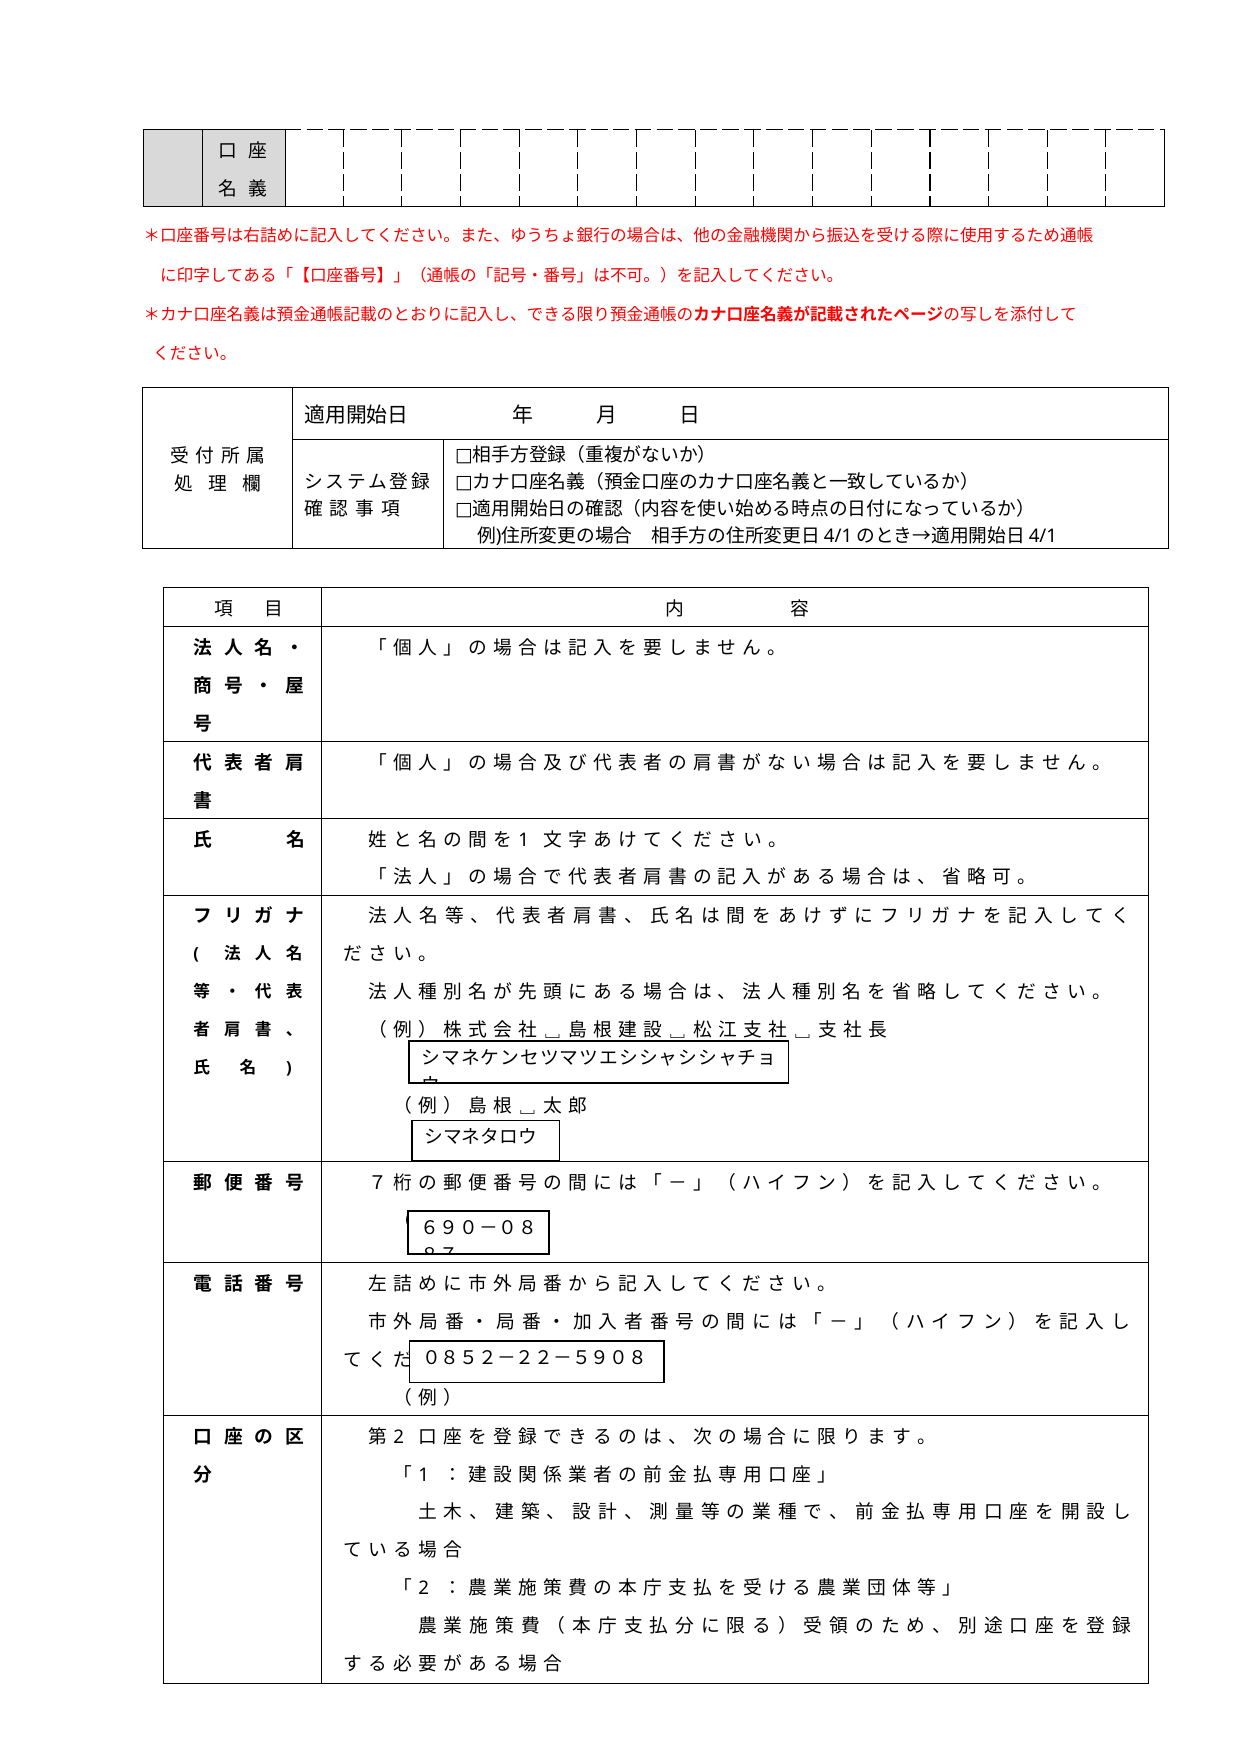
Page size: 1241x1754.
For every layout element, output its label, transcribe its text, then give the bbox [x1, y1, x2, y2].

table_cell [461, 129, 519, 206]
table_cell カナ 口座 名義 [203, 130, 285, 206]
table_cell [519, 129, 578, 206]
text ください。 [143, 325, 1168, 364]
table_cell ７桁の郵便番号の間には「－」（ハイフン）を記入してください。 （例） [322, 1162, 1148, 1262]
table_cell [286, 129, 343, 206]
table_cell 代表者肩書 [164, 742, 321, 818]
table_cell [402, 129, 461, 206]
text ＊カナ口座名義は預金通帳記載のとおりに記入し、できる限り預金通帳のカナ口座名義が記載されたページの写しを添付して [143, 286, 1168, 325]
table_cell [1106, 129, 1164, 206]
table_header 受付所属 処理欄 [143, 388, 292, 548]
table_cell 口座の区分 [164, 1416, 321, 1683]
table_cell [322, 1416, 1148, 1683]
text に印字してある「【口座番号】」（通帳の「記号・番号」は不可。）を記入してください。 [143, 246, 1168, 286]
table_cell フリガナ (法人名等・代表者肩書、氏名) [164, 896, 321, 1161]
table_cell 氏名 [164, 819, 321, 895]
text ＊口座番号は右詰めに記入してください。また、ゆうちょ銀行の場合は、他の金融機関から振込を受ける際に使用するため通帳 [143, 207, 1168, 246]
table_cell 「個人」の場合は記入を要しません。 [322, 627, 1148, 741]
table_cell □相手方登録（重複がないか） □カナ口座名義（預金口座のカナ口座名義と一致しているか） □適用開始日の確認（内容を使い始める時点の日付になっているか） 例)住所変更の場合 相手方の住所変更日4/1のとき→適用開始日4/1 [444, 440, 1168, 548]
table_cell 左詰めに市外局番から記入してください。 市外局番・局番・加入者番号の間には「－」（ハイフン）を記入してください。 （例） [322, 1263, 1148, 1415]
table_cell 法人名・ 商号・屋号 [164, 627, 321, 741]
table_cell システム登録 確認事項 [293, 440, 443, 548]
table_cell 郵便番号 [164, 1162, 321, 1262]
table_cell 姓と名の間を1文字あけてください。 「法人」の場合で代表者肩書の記入がある場合は、省略可。 [322, 819, 1148, 895]
table_cell [930, 129, 988, 206]
table_cell [871, 129, 930, 206]
table_cell [343, 129, 402, 206]
table_header 内 容 [322, 588, 1148, 626]
table_cell 法人名等、代表者肩書、氏名は間をあけずにフリガナを記入してください。 法人種別名が先頭にある場合は、法人種別名を省略してください。 （例）株式会社␣島根建設␣松江支社␣支社長 （例）島根␣太郎 [322, 896, 1148, 1161]
table_cell 電話番号 [164, 1263, 321, 1415]
table_cell [578, 129, 636, 206]
table_cell [636, 129, 695, 206]
table_cell [989, 129, 1047, 206]
table_cell 「個人」の場合及び代表者の肩書がない場合は記入を要しません。 [322, 742, 1148, 818]
table_header 項 目 [164, 588, 321, 626]
table_cell [754, 129, 812, 206]
table_header 適用開始日 年 月 日 [293, 388, 1168, 438]
table_cell [695, 129, 754, 206]
table_cell [1047, 129, 1106, 206]
table_cell [813, 129, 871, 206]
